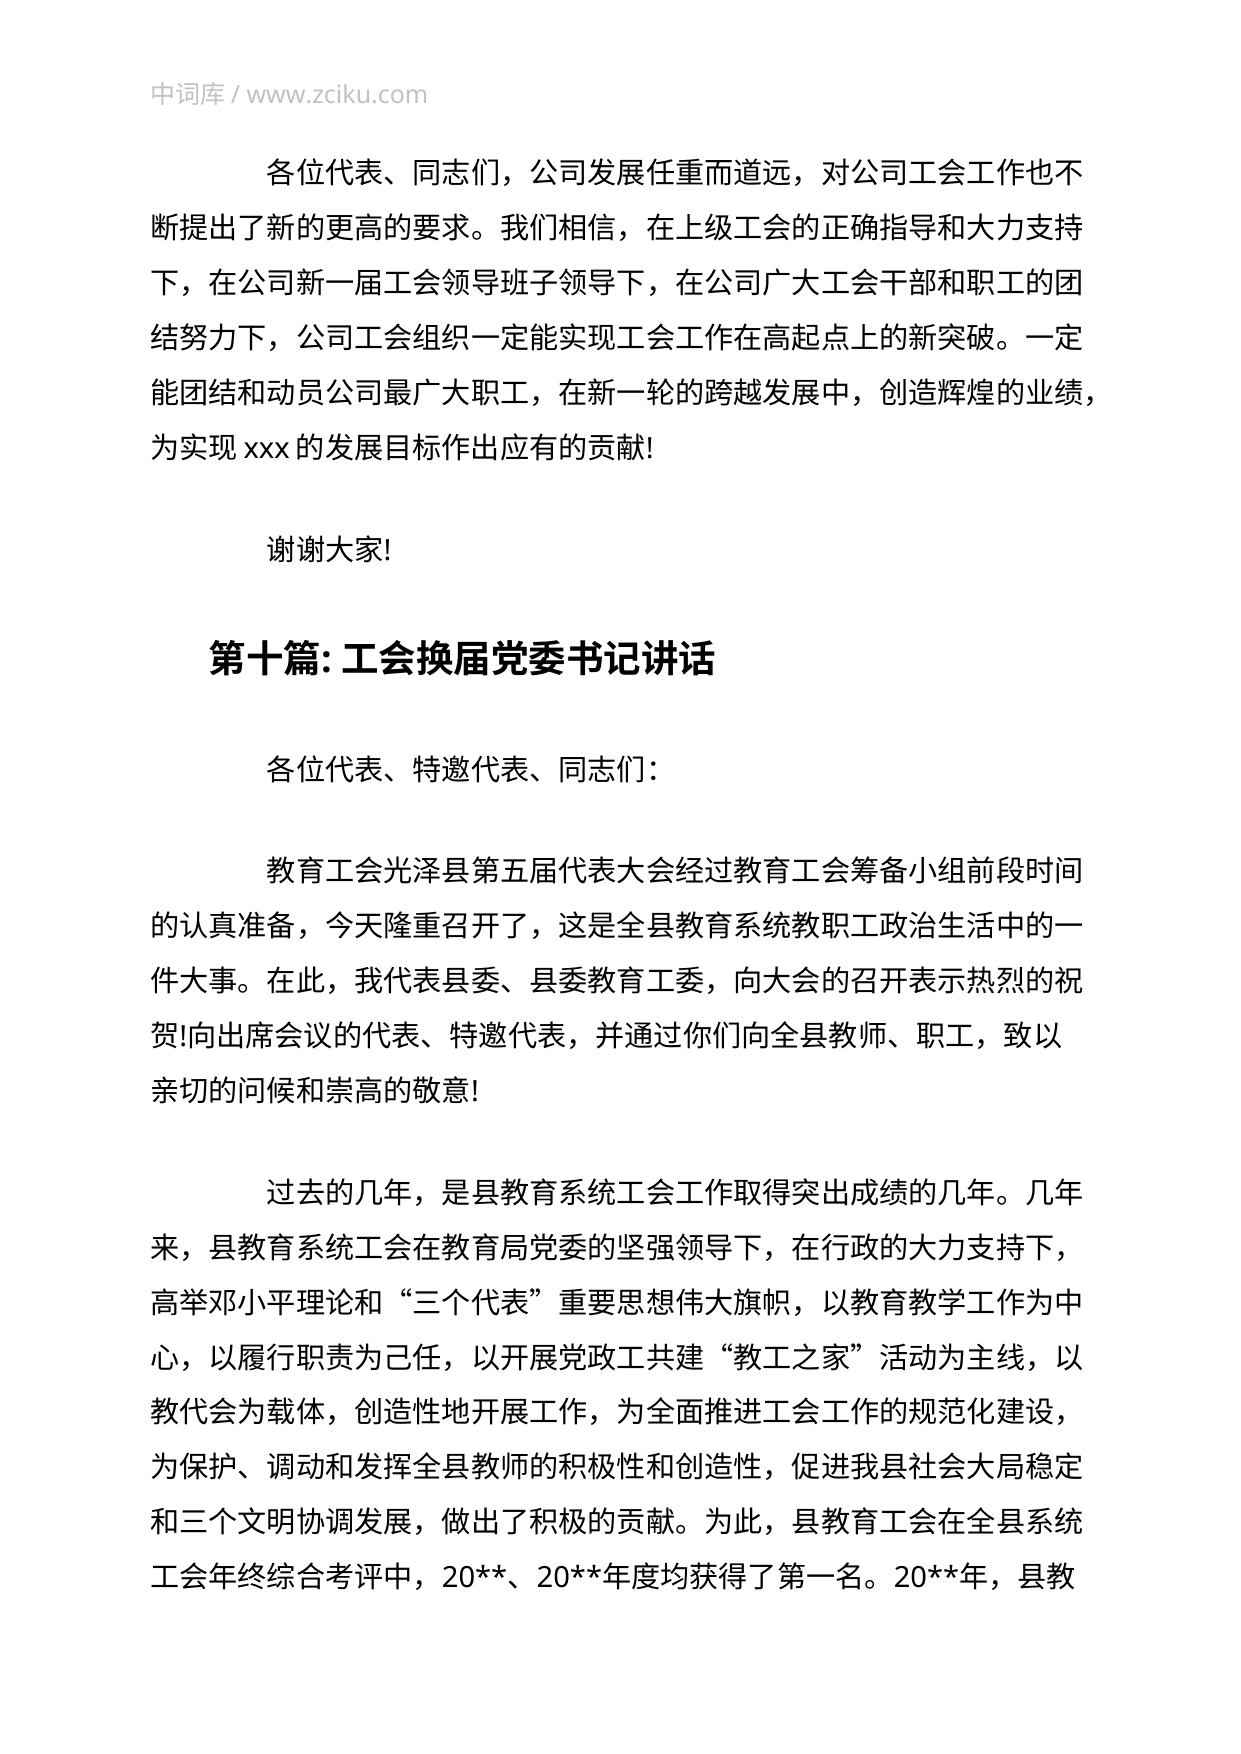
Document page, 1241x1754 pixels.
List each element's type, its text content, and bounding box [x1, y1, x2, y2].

text 谢谢大家! [150, 526, 1090, 569]
text 第十篇: 工会换届党委书记讲话 [150, 628, 1090, 683]
text 教育工会光泽县第五届代表大会经过教育工会筹备小组前段时间的认真准备，今天隆重召开了，这是全县教育系统教职工政治生活中的一件大事。在此，我代表县委、县委教育工委，向大会的召开表示热烈的祝贺!向出席会议的代表、特邀代表，并通过你们向全县教师、职工，致以亲切的问候和崇高的敬意! [150, 848, 1090, 1110]
text 各位代表、同志们，公司发展任重而道远，对公司工会工作也不断提出了新的更高的要求。我们相信，在上级工会的正确指导和大力支持下，在公司新一届工会领导班子领导下，在公司广大工会干部和职工的团结努力下，公司工会组织一定能实现工会工作在高起点上的新突破。一定能团结和动员公司最广大职工，在新一轮的跨越发展中，创造辉煌的业绩，为实现xxx的发展目标作出应有的贡献! [150, 150, 1090, 467]
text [150, 1169, 1090, 1596]
text 各位代表、特邀代表、同志们： [150, 746, 1090, 788]
